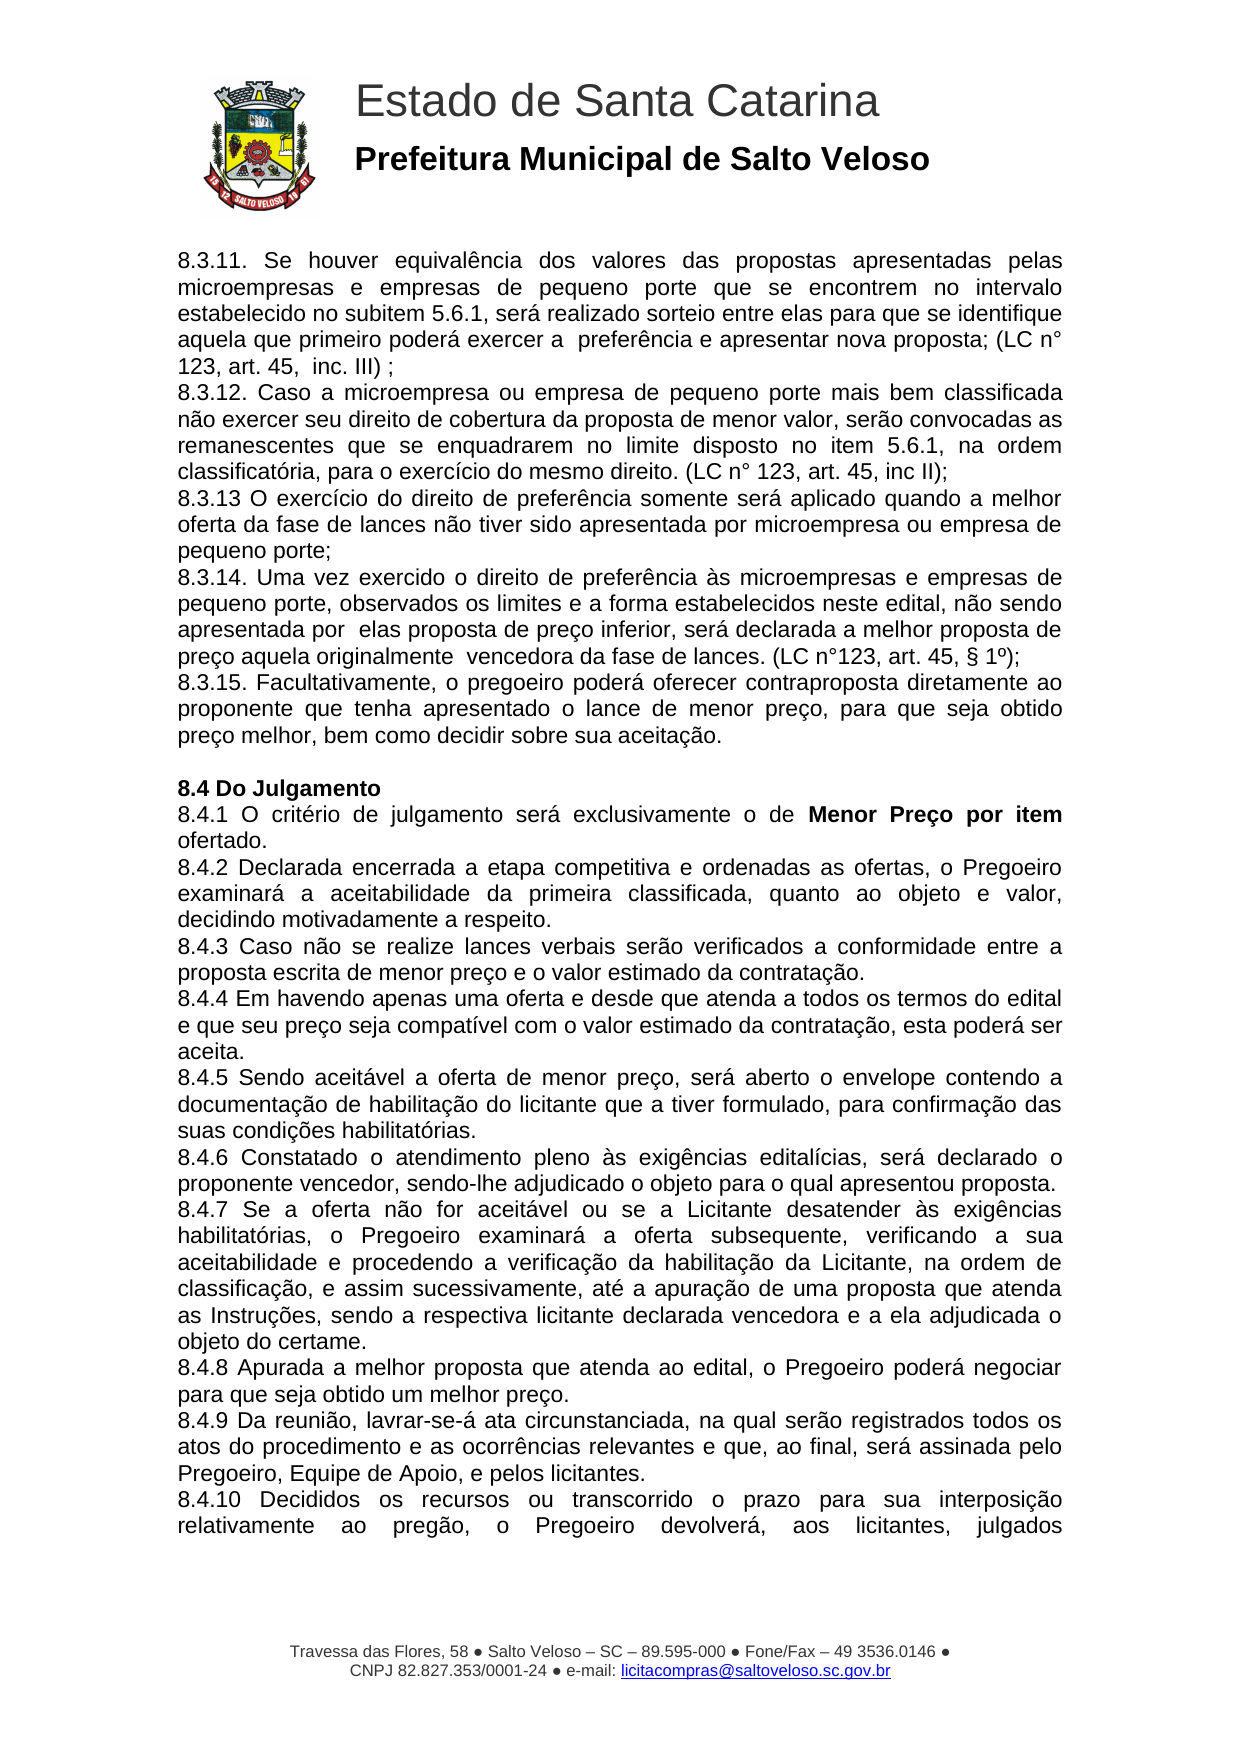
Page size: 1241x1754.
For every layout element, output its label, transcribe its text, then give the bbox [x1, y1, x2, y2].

text 8.4.1 O critério de julgamento será exclusivamente o de Menor Preço por item ofertado. [177, 801, 1063, 853]
text 8.4.3 Caso não se realize lances verbais serão verificados a conformidade entre a proposta escrita de menor preço e o valor estimado da contratação. [177, 933, 1063, 985]
text 8.3.14. Uma vez exercido o direito de preferência às microempresas e empresas de pequeno porte, observados os limites e a forma estabelecidos neste edital, não sendo apresentada por elas proposta de preço inferior, será declarada a melhor proposta de preço aquela originalmente vencedora da fase de lances. (LC n°123, art. 45, § 1º); [177, 564, 1063, 669]
text 8.3.12. Caso a microempresa ou empresa de pequeno porte mais bem classificada não exercer seu direito de cobertura da proposta de menor valor, serão convocadas as remanescentes que se enquadrarem no limite disposto no item 5.6.1, na ordem classificatória, para o exercício do mesmo direito. (LC n° 123, art. 45, inc II); [177, 379, 1063, 484]
text 8.4 Do Julgamento [177, 774, 1063, 801]
text 8.4.4 Em havendo apenas uma oferta e desde que atenda a todos os termos do edital e que seu preço seja compatível com o valor estimado da contratação, esta poderá ser aceita. [177, 985, 1063, 1064]
text 8.4.9 Da reunião, lavrar-se-á ata circunstanciada, na qual serão registrados todos os atos do procedimento e as ocorrências relevantes e que, ao final, será assinada pelo Pregoeiro, Equipe de Apoio, e pelos licitantes. [177, 1407, 1063, 1486]
text 8.4.7 Se a oferta não for aceitável ou se a Licitante desatender às exigências habilitatórias, o Pregoeiro examinará a oferta subsequente, verificando a sua aceitabilidade e procedendo a verificação da habilitação da Licitante, na ordem de classificação, e assim sucessivamente, até a apuração de uma proposta que atenda as Instruções, sendo a respectiva licitante declarada vencedora e a ela adjudicada o objeto do certame. [177, 1196, 1063, 1354]
text 8.3.13 O exercício do direito de preferência somente será aplicado quando a melhor oferta da fase de lances não tiver sido apresentada por microempresa ou empresa de pequeno porte; [177, 484, 1063, 564]
text 8.3.11. Se houver equivalência dos valores das propostas apresentadas pelas microempresas e empresas de pequeno porte que se encontrem no intervalo estabelecido no subitem 5.6.1, será realizado sorteio entre elas para que se identifique aquela que primeiro poderá exercer a preferência e apresentar nova proposta; (LC n° 123, art. 45, inc. III) ; [177, 247, 1063, 379]
text 8.3.15. Facultativamente, o pregoeiro poderá oferecer contraproposta diretamente ao proponente que tenha apresentado o lance de menor preço, para que seja obtido preço melhor, bem como decidir sobre sua aceitação. [177, 669, 1063, 748]
text 8.4.8 Apurada a melhor proposta que atenda ao edital, o Pregoeiro poderá negociar para que seja obtido um melhor preço. [177, 1354, 1063, 1407]
text 8.4.2 Declarada encerrada a etapa competitiva e ordenadas as ofertas, o Pregoeiro examinará a aceitabilidade da primeira classificada, quanto ao objeto e valor, decidindo motivadamente a respeito. [177, 853, 1063, 933]
picture [201, 74, 320, 221]
text 8.4.5 Sendo aceitável a oferta de menor preço, será aberto o envelope contendo a documentação de habilitação do licitante que a tiver formulado, para confirmação das suas condições habilitatórias. [177, 1064, 1063, 1143]
text 8.4.6 Constatado o atendimento pleno às exigências editalícias, será declarado o proponente vencedor, sendo-lhe adjudicado o objeto para o qual apresentou proposta. [177, 1143, 1063, 1196]
